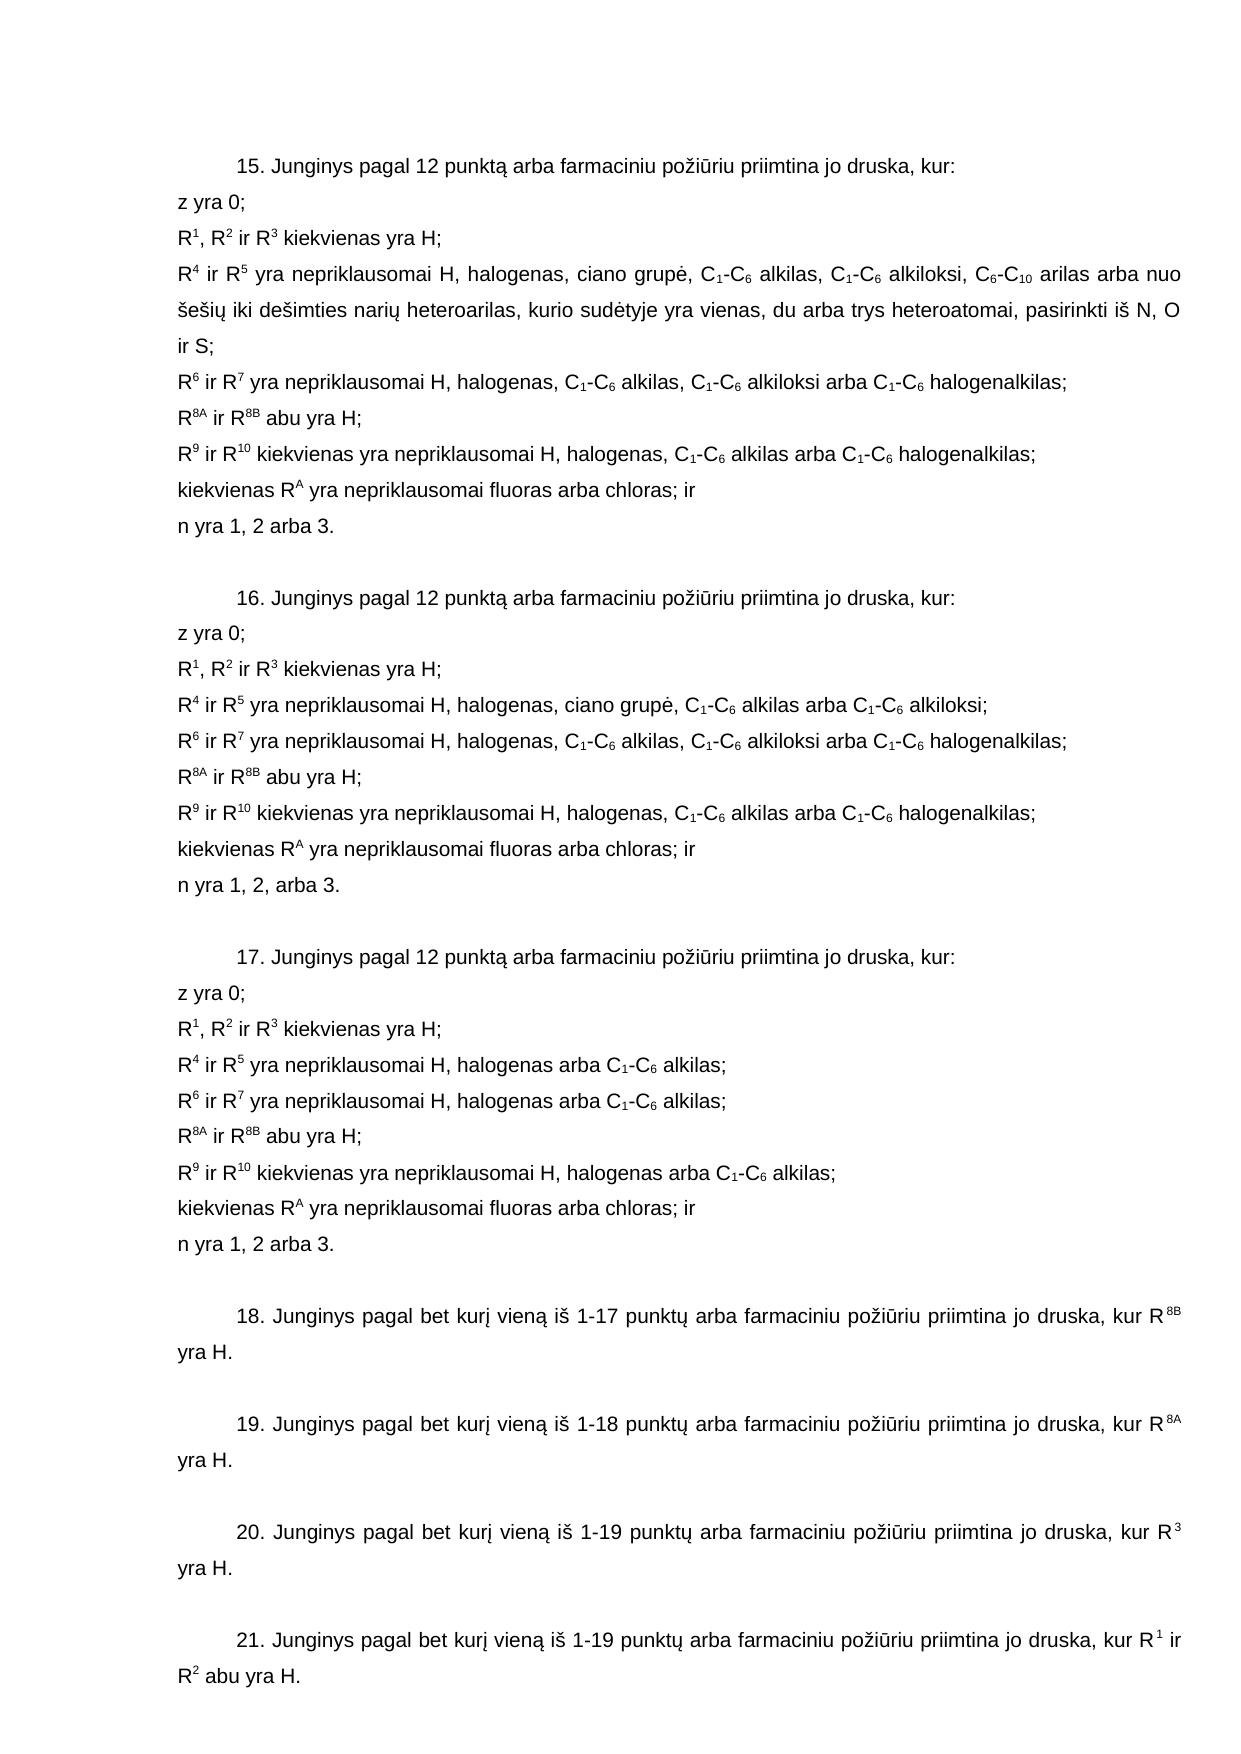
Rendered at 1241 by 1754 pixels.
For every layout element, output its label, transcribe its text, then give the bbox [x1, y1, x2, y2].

text z yra 0; [177, 621, 1181, 645]
text n yra 1, 2, arba 3. [177, 873, 1181, 897]
text R1, R2 ir R3 kiekvienas yra H; [177, 1017, 1181, 1041]
text R6 ir R7 yra nepriklausomai H, halogenas, C1-C6 alkilas, C1-C6 alkiloksi arba C1-C6 halogenalkilas; [177, 370, 1181, 394]
text R4 ir R5 yra nepriklausomai H, halogenas, ciano grupė, C1-C6 alkilas, C1-C6 alkiloksi, C6-C10 arilas arba nuo šešių iki dešimties narių heteroarilas, kurio sudėtyje yra vienas, du arba trys heteroatomai, pasirinkti iš N, O ir S; [177, 262, 1181, 358]
text z yra 0; [177, 190, 1181, 214]
text kiekvienas RA yra nepriklausomai fluoras arba chloras; ir [177, 837, 1181, 861]
text kiekvienas RA yra nepriklausomai fluoras arba chloras; ir [177, 1196, 1181, 1220]
text 15. Junginys pagal 12 punktą arba farmaciniu požiūriu priimtina jo druska, kur: [177, 154, 1181, 178]
text kiekvienas RA yra nepriklausomai fluoras arba chloras; ir [177, 477, 1181, 501]
text R6 ir R7 yra nepriklausomai H, halogenas arba C1-C6 alkilas; [177, 1088, 1181, 1112]
text R6 ir R7 yra nepriklausomai H, halogenas, C1-C6 alkilas, C1-C6 alkiloksi arba C1-C6 halogenalkilas; [177, 729, 1181, 753]
text 17. Junginys pagal 12 punktą arba farmaciniu požiūriu priimtina jo druska, kur: [177, 945, 1181, 969]
text 19. Junginys pagal bet kurį vieną iš 1-18 punktų arba farmaciniu požiūriu priimtina jo druska, kur R8A yra H. [177, 1412, 1181, 1472]
text R1, R2 ir R3 kiekvienas yra H; [177, 657, 1181, 681]
text R8A ir R8B abu yra H; [177, 1124, 1181, 1148]
text 16. Junginys pagal 12 punktą arba farmaciniu požiūriu priimtina jo druska, kur: [177, 585, 1181, 609]
text z yra 0; [177, 981, 1181, 1004]
text R8A ir R8B abu yra H; [177, 406, 1181, 429]
text n yra 1, 2 arba 3. [177, 513, 1181, 537]
text R8A ir R8B abu yra H; [177, 765, 1181, 789]
text 21. Junginys pagal bet kurį vieną iš 1-19 punktų arba farmaciniu požiūriu priimtina jo druska, kur R1 ir R2 abu yra H. [177, 1627, 1181, 1687]
text R9 ir R10 kiekvienas yra nepriklausomai H, halogenas, C1-C6 alkilas arba C1-C6 halogenalkilas; [177, 442, 1181, 466]
text n yra 1, 2 arba 3. [177, 1232, 1181, 1256]
text R9 ir R10 kiekvienas yra nepriklausomai H, halogenas, C1-C6 alkilas arba C1-C6 halogenalkilas; [177, 801, 1181, 825]
text R4 ir R5 yra nepriklausomai H, halogenas, ciano grupė, C1-C6 alkilas arba C1-C6 alkiloksi; [177, 693, 1181, 717]
text R4 ir R5 yra nepriklausomai H, halogenas arba C1-C6 alkilas; [177, 1052, 1181, 1076]
text 18. Junginys pagal bet kurį vieną iš 1-17 punktų arba farmaciniu požiūriu priimtina jo druska, kur R8B yra H. [177, 1304, 1181, 1364]
text R9 ir R10 kiekvienas yra nepriklausomai H, halogenas arba C1-C6 alkilas; [177, 1160, 1181, 1184]
text R1, R2 ir R3 kiekvienas yra H; [177, 226, 1181, 250]
text 20. Junginys pagal bet kurį vieną iš 1-19 punktų arba farmaciniu požiūriu priimtina jo druska, kur R3 yra H. [177, 1520, 1181, 1579]
